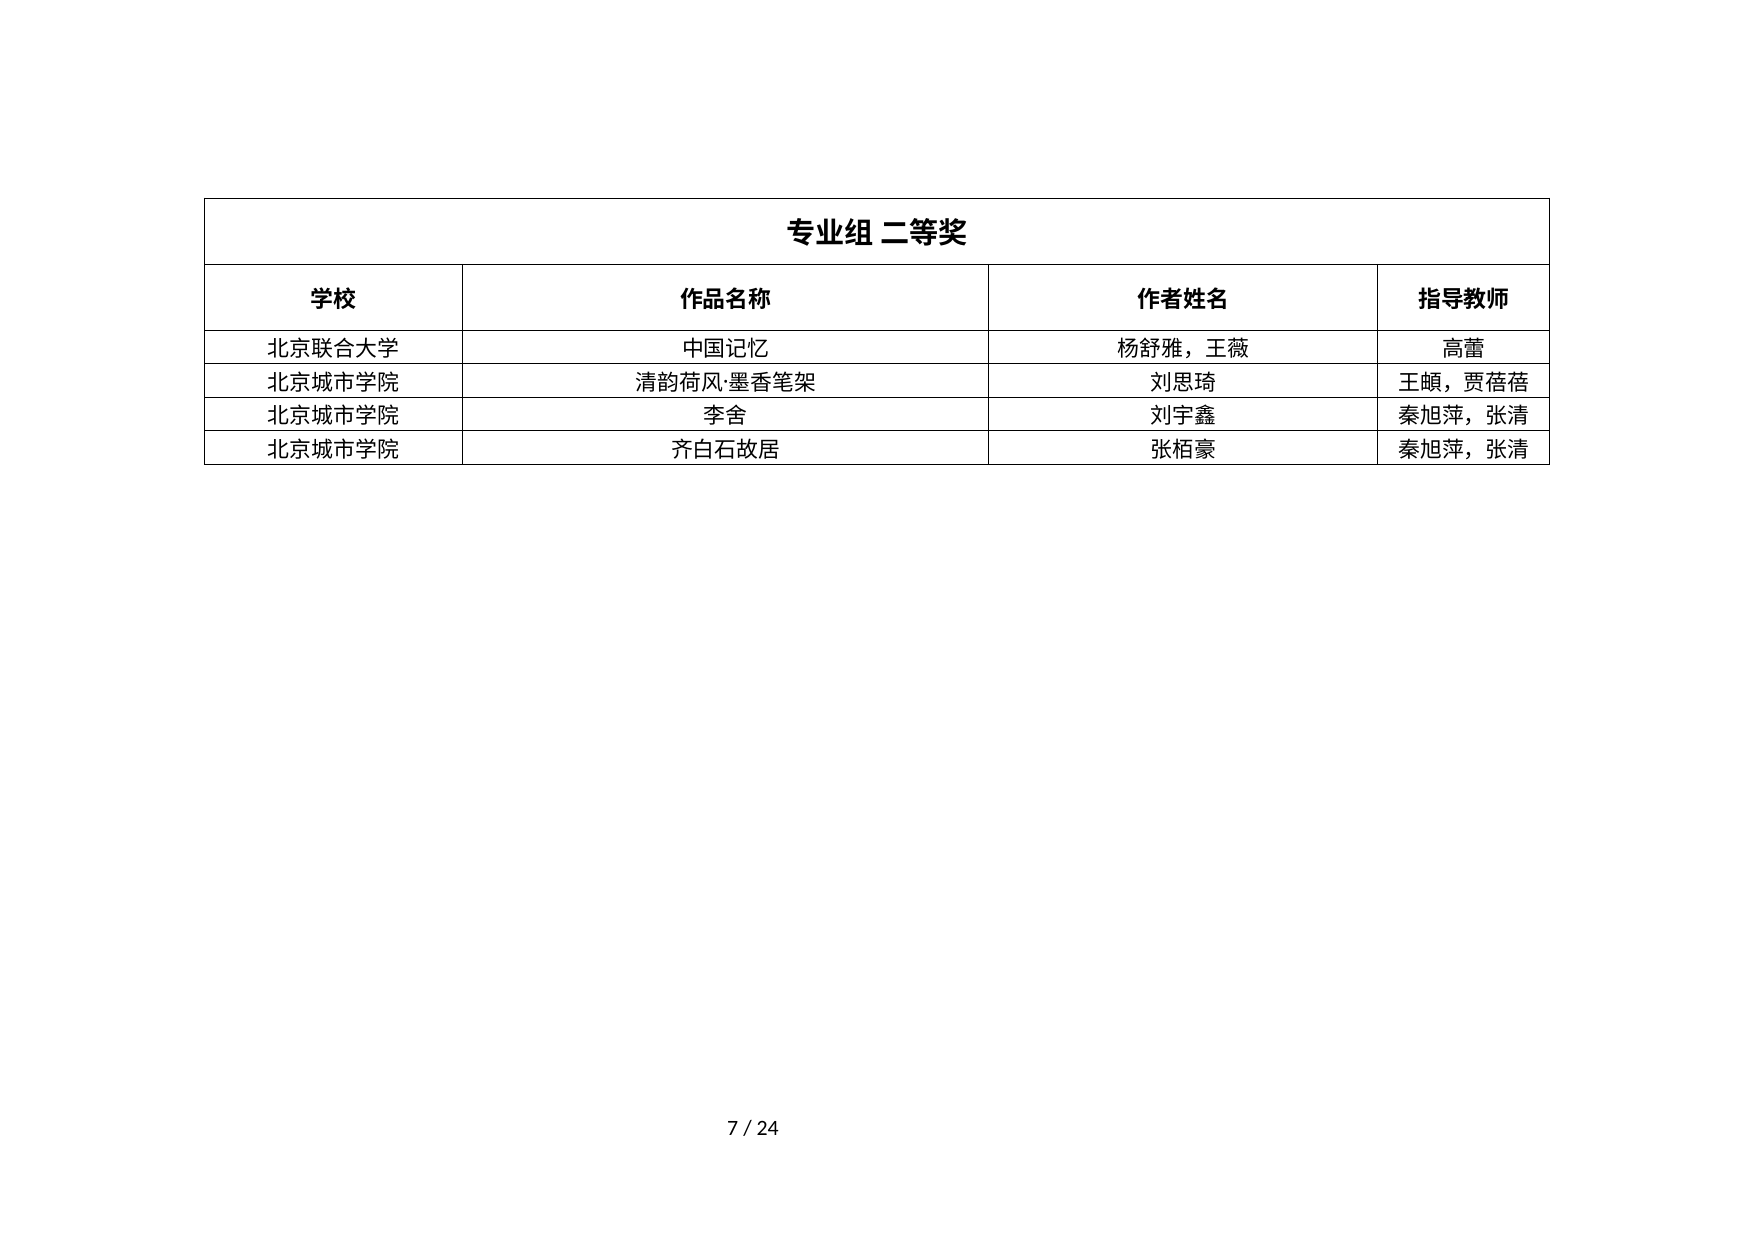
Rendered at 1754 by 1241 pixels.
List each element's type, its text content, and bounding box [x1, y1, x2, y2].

table_cell 齐白石故居 [463, 431, 988, 464]
table_cell 北京城市学院 [205, 398, 462, 430]
table_cell 指导教师 [1378, 265, 1549, 330]
table_cell 作者姓名 [989, 265, 1377, 330]
table_cell 作品名称 [463, 265, 988, 330]
table_cell 北京城市学院 [205, 364, 462, 397]
table_cell 李舍 [463, 398, 988, 430]
table_cell 高蕾 [1378, 331, 1549, 363]
table_cell 张栢豪 [989, 431, 1377, 464]
table_cell 秦旭萍，张清 [1378, 398, 1549, 430]
table_cell 秦旭萍，张清 [1378, 431, 1549, 464]
table_header 专业组 二等奖 [205, 199, 1549, 264]
table_cell 杨舒雅，王薇 [989, 331, 1377, 363]
table_cell 北京联合大学 [205, 331, 462, 363]
table_cell 刘思琦 [989, 364, 1377, 397]
table_cell 王頔，贾蓓蓓 [1378, 364, 1549, 397]
table_cell 清韵荷风·墨香笔架 [463, 364, 988, 397]
table_cell 学校 [205, 265, 462, 330]
table_cell 北京城市学院 [205, 431, 462, 464]
table_cell 中国记忆 [463, 331, 988, 363]
table_cell 刘宇鑫 [989, 398, 1377, 430]
